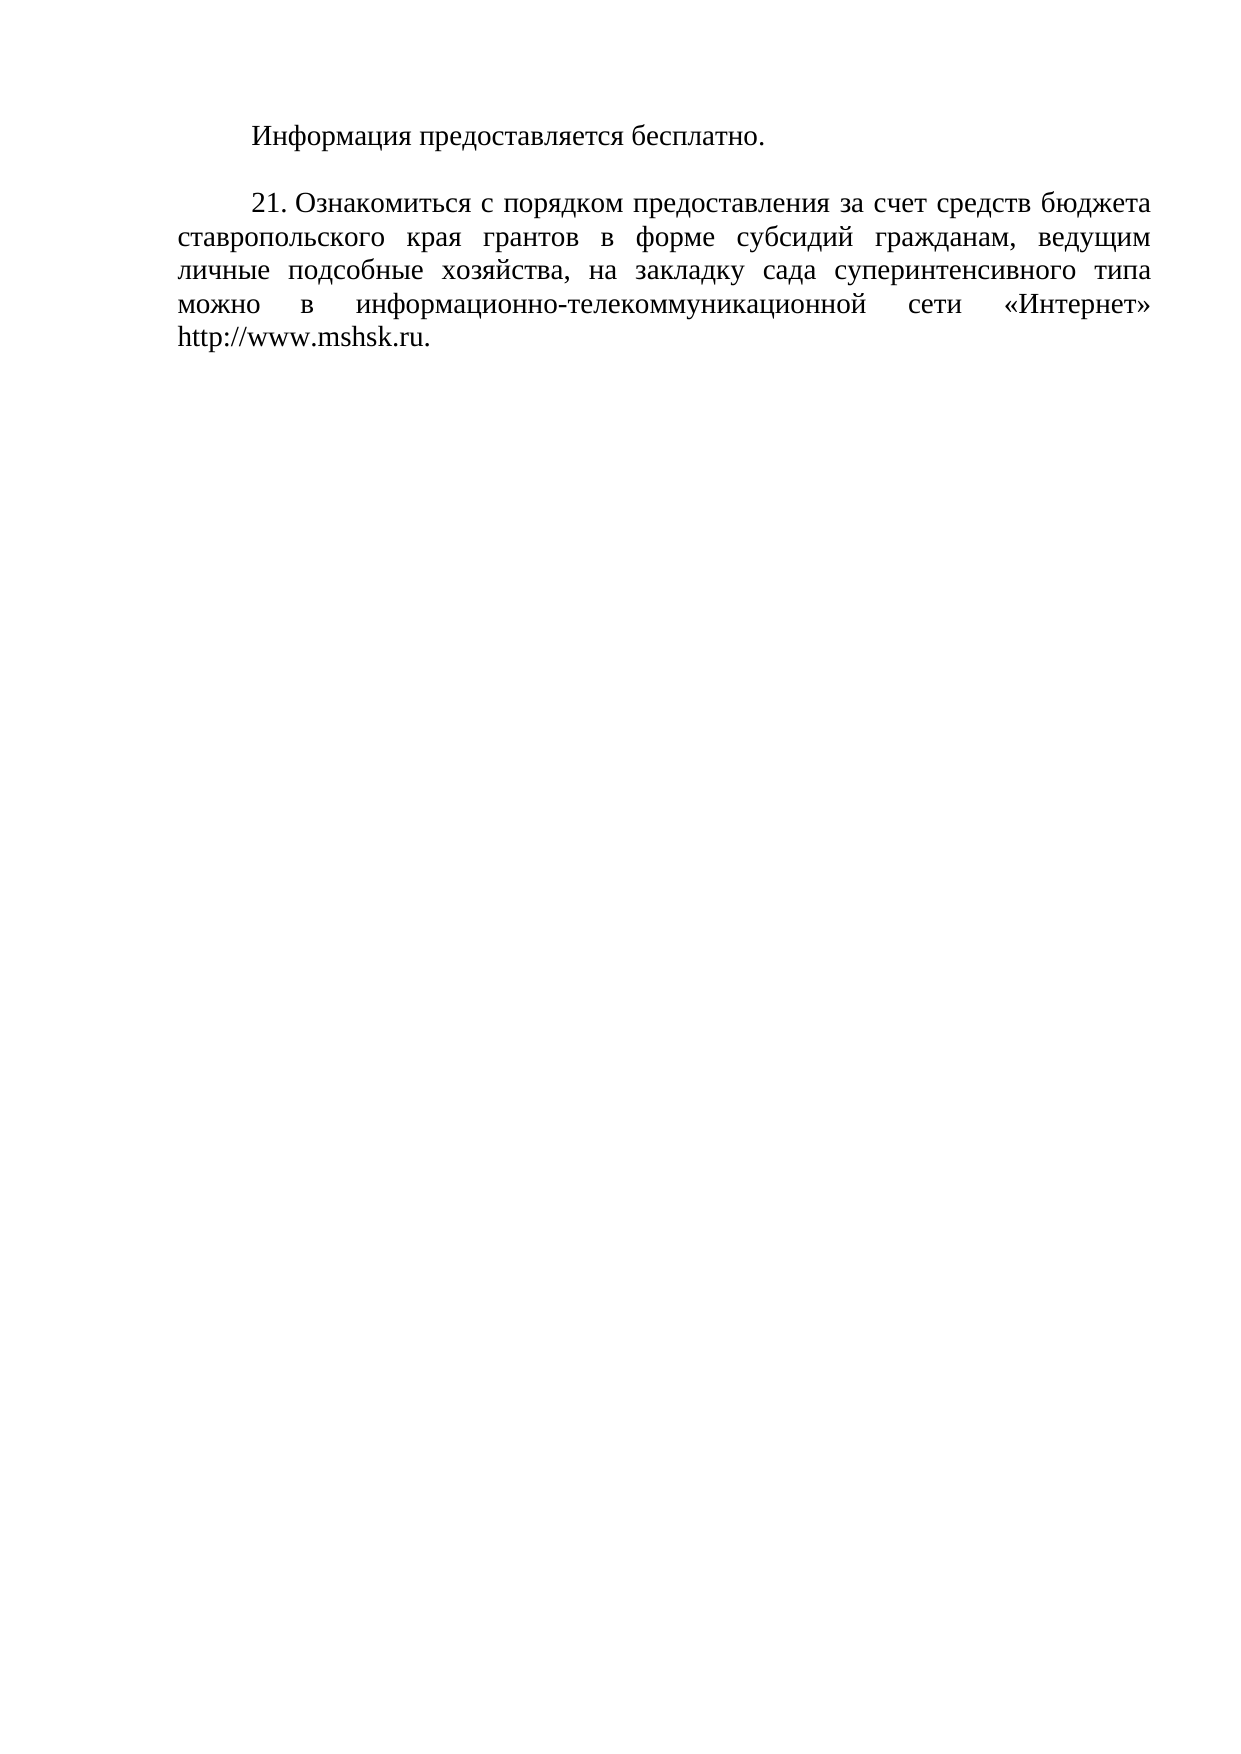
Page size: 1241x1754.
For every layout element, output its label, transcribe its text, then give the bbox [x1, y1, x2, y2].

text Информация предоставляется бесплатно. [177, 118, 1152, 152]
title 21. Ознакомиться с порядком предоставления за счет средств бюджета ставропольского края грантов в форме субсидий гражданам, ведущим личные подсобные хозяйства, на закладку сада суперинтенсивного типа можно в информационно-телекоммуникационной сети «Интернет» http://www.mshsk.ru. [177, 185, 1152, 353]
